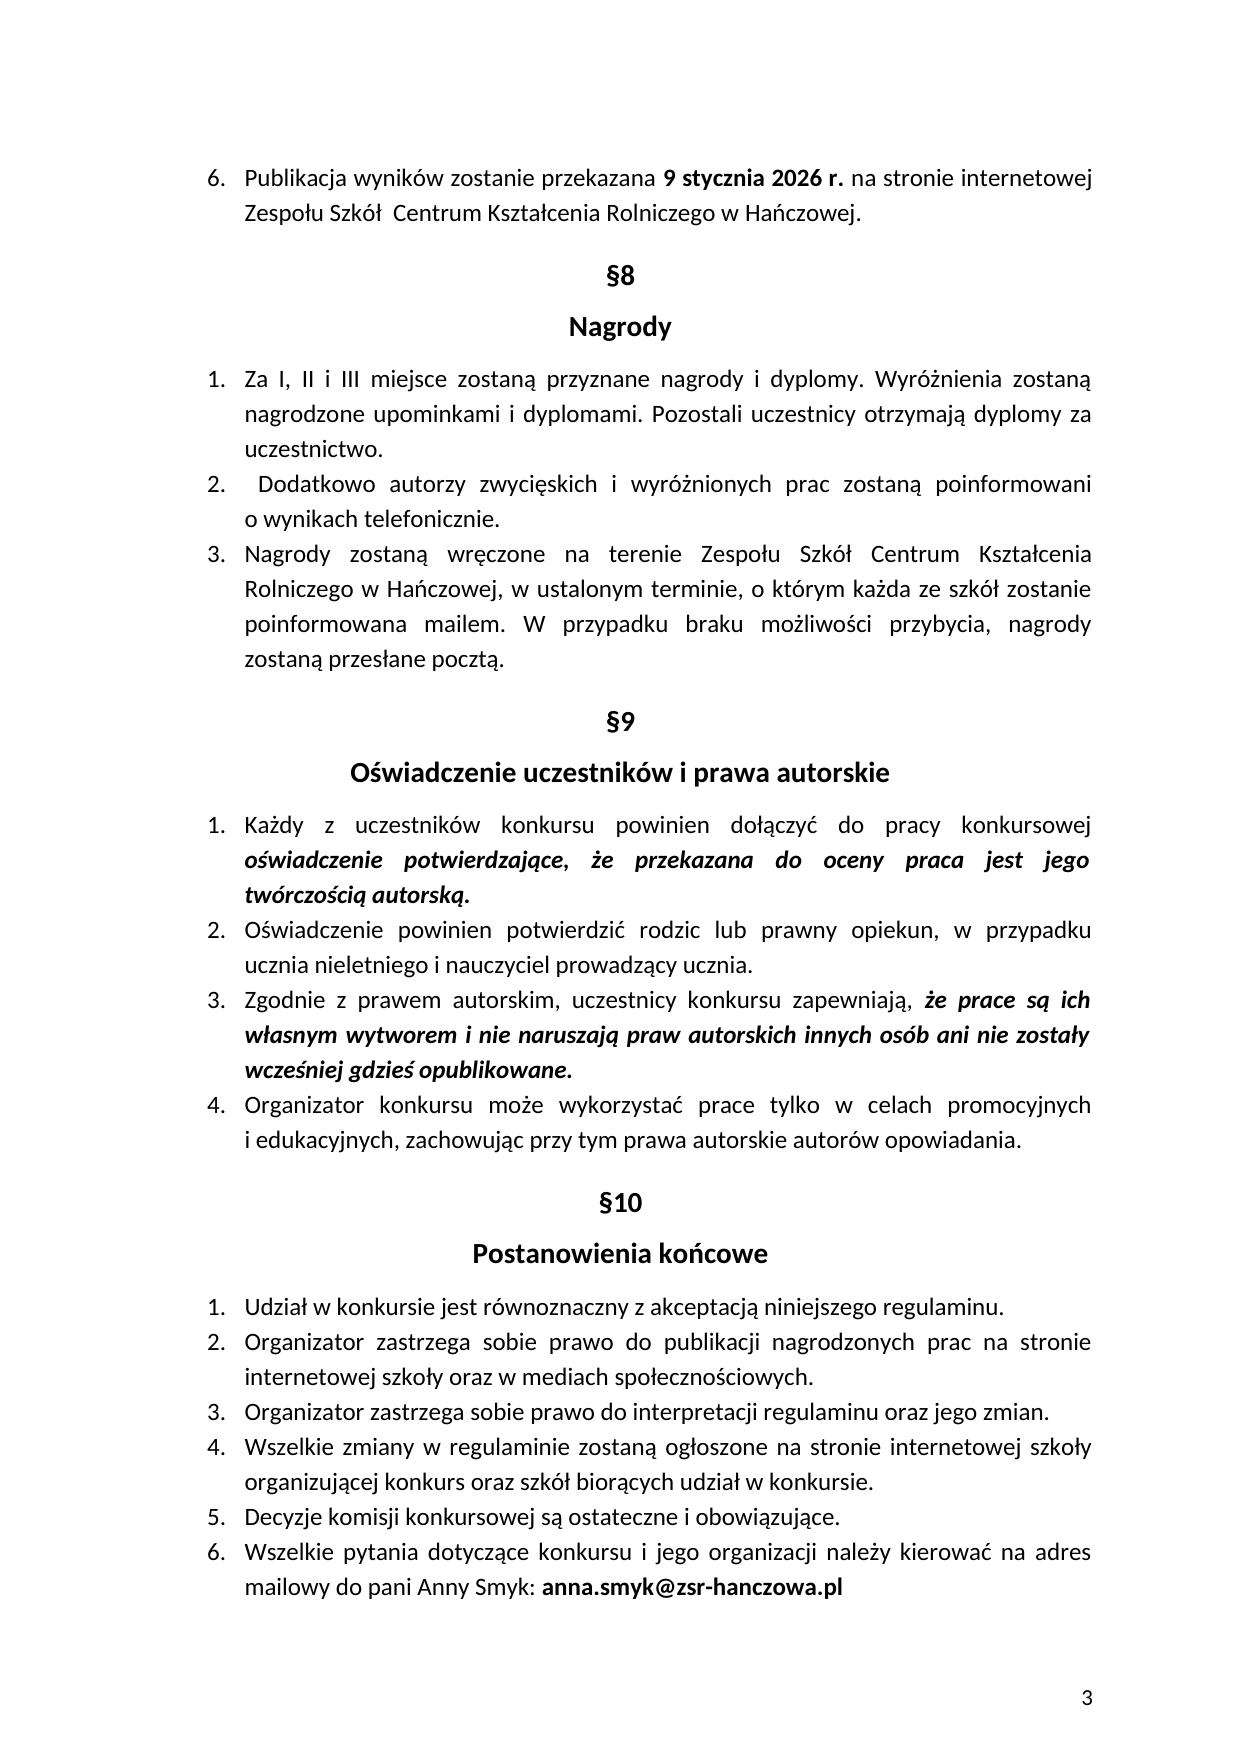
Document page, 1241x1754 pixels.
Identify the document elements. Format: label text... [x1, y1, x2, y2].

list Zgodnie z prawem autorskim, uczestnicy konkursu zapewniają, że prace są ich własnym wytworem i nie naruszają praw autorskich innych osób ani nie zostały wcześniej gdzieś opublikowane. [207, 984, 1093, 1085]
list Każdy z uczestników konkursu powinien dołączyć do pracy konkursowej oświadczenie potwierdzające, że przekazana do oceny praca jest jego twórczością autorską. [207, 809, 1093, 910]
list Decyzje komisji konkursowej są ostateczne i obowiązujące. [207, 1501, 1093, 1531]
list Organizator konkursu może wykorzystać prace tylko w celach promocyjnych i edukacyjnych, zachowując przy tym prawa autorskie autorów opowiadania. [207, 1089, 1093, 1155]
list Nagrody zostaną wręczone na terenie Zespołu Szkół Centrum Kształcenia Rolniczego w Hańczowej, w ustalonym terminie, o którym każda ze szkół zostanie poinformowana mailem. W przypadku braku możliwości przybycia, nagrody zostaną przesłane pocztą. [207, 538, 1093, 674]
text Oświadczenie uczestników i prawa autorskie [148, 754, 1093, 790]
list Za I, II i III miejsce zostaną przyznane nagrody i dyplomy. Wyróżnienia zostaną nagrodzone upominkami i dyplomami. Pozostali uczestnicy otrzymają dyplomy za uczestnictwo. [207, 363, 1093, 464]
text Nagrody [148, 308, 1093, 344]
list Wszelkie zmiany w regulaminie zostaną ogłoszone na stronie internetowej szkoły organizującej konkurs oraz szkół biorących udział w konkursie. [207, 1431, 1093, 1496]
text §8 [148, 257, 1093, 293]
list Organizator zastrzega sobie prawo do interpretacji regulaminu oraz jego zmian. [207, 1396, 1093, 1426]
list Organizator zastrzega sobie prawo do publikacji nagrodzonych prac na stronie internetowej szkoły oraz w mediach społecznościowych. [207, 1326, 1093, 1391]
list Wszelkie pytania dotyczące konkursu i jego organizacji należy kierować na adres mailowy do pani Anny Smyk: anna.smyk@zsr-hanczowa.pl [207, 1536, 1093, 1601]
list Dodatkowo autorzy zwycięskich i wyróżnionych prac zostaną poinformowani o wynikach telefonicznie. [207, 468, 1093, 534]
list Oświadczenie powinien potwierdzić rodzic lub prawny opiekun, w przypadku ucznia nieletniego i nauczyciel prowadzący ucznia. [207, 914, 1093, 980]
text §10 [148, 1184, 1093, 1220]
text §9 [148, 703, 1093, 739]
text Postanowienia końcowe [148, 1236, 1093, 1271]
list Udział w konkursie jest równoznaczny z akceptacją niniejszego regulaminu. [207, 1291, 1093, 1321]
list Publikacja wyników zostanie przekazana 9 stycznia 2026 r. na stronie internetowej Zespołu Szkół Centrum Kształcenia Rolniczego w Hańczowej. [207, 162, 1093, 228]
